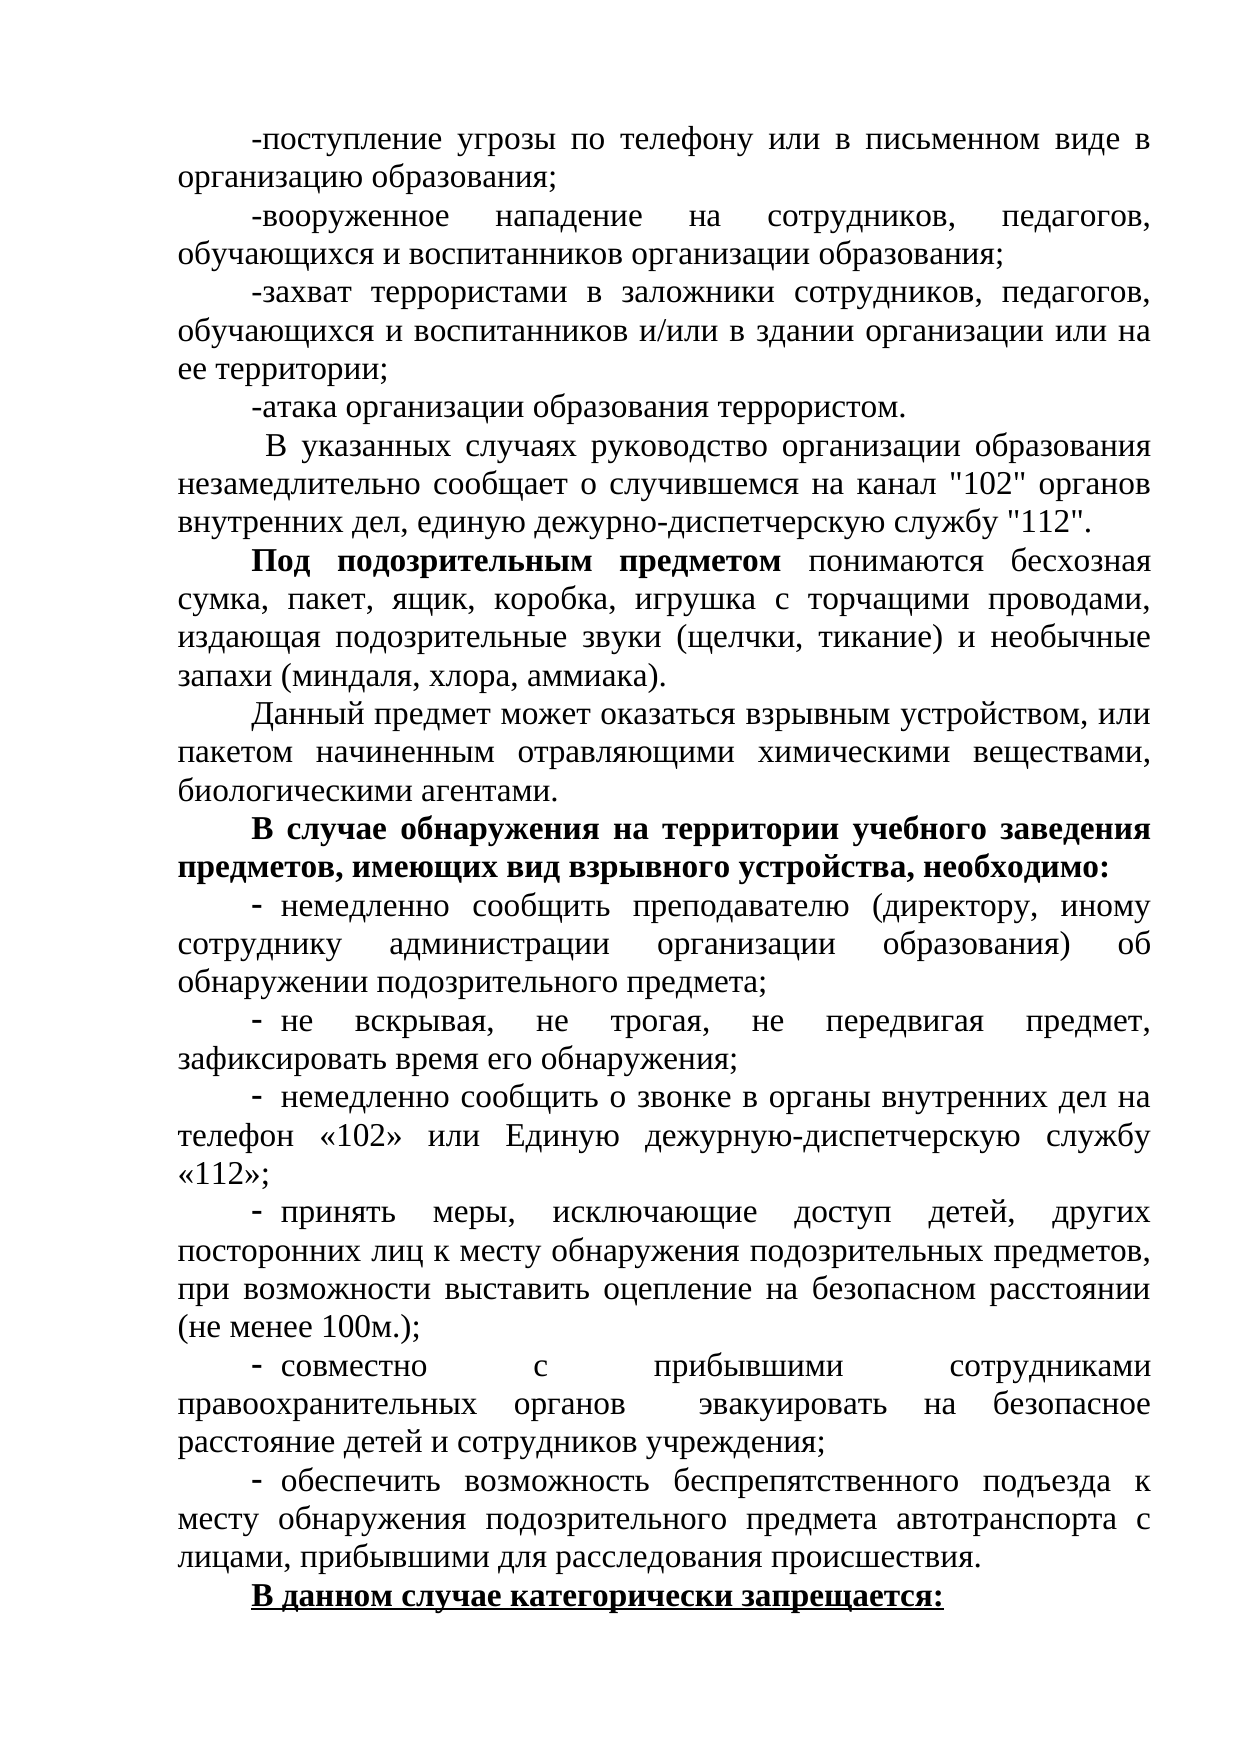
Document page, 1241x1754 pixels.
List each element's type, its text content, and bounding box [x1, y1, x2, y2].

text -атака организации образования террористом. [177, 386, 1152, 425]
list совместно с прибывшими сотрудниками правоохранительных органов эвакуировать на безопасное расстояние детей и сотрудников учреждения; [177, 1345, 1152, 1460]
text В данном случае категорически запрещается: [177, 1575, 1152, 1613]
text Под подозрительным предметом понимаются бесхозная сумка, пакет, ящик, коробка, игрушка с торчащими проводами, издающая подозрительные звуки (щелчки, тикание) и необычные запахи (миндаля, хлора, аммиака). [177, 540, 1152, 693]
text -вооруженное нападение на сотрудников, педагогов, обучающихся и воспитанников организации образования; [177, 195, 1152, 271]
list принять меры, исключающие доступ детей, других посторонних лиц к месту обнаружения подозрительных предметов, при возможности выставить оцепление на безопасном расстоянии (не менее 100м.); [177, 1191, 1152, 1345]
text -захват террористами в заложники сотрудников, педагогов, обучающихся и воспитанников и/или в здании организации или на ее территории; [177, 271, 1152, 386]
list немедленно сообщить о звонке в органы внутренних дел на телефон «102» или Единую дежурную-диспетчерскую службу «112»; [177, 1076, 1152, 1191]
list немедленно сообщить преподавателю (директору, иному сотруднику администрации организации образования) об обнаружении подозрительного предмета; [177, 885, 1152, 1000]
text Данный предмет может оказаться взрывным устройством, или пакетом начиненным отравляющими химическими веществами, биологическими агентами. [177, 693, 1152, 808]
text В случае обнаружения на территории учебного заведения предметов, имеющих вид взрывного устройства, необходимо: [177, 808, 1152, 885]
list обеспечить возможность беспрепятственного подъезда к месту обнаружения подозрительного предмета автотранспорта с лицами, прибывшими для расследования происшествия. [177, 1460, 1152, 1575]
list не вскрывая, не трогая, не передвигая предмет, зафиксировать время его обнаружения; [177, 1000, 1152, 1076]
text -поступление угрозы по телефону или в письменном виде в организацию образования; [177, 118, 1152, 195]
text В указанных случаях руководство организации образования незамедлительно сообщает о случившемся на канал "102" органов внутренних дел, единую дежурно-диспетчерскую службу "112". [177, 425, 1152, 540]
